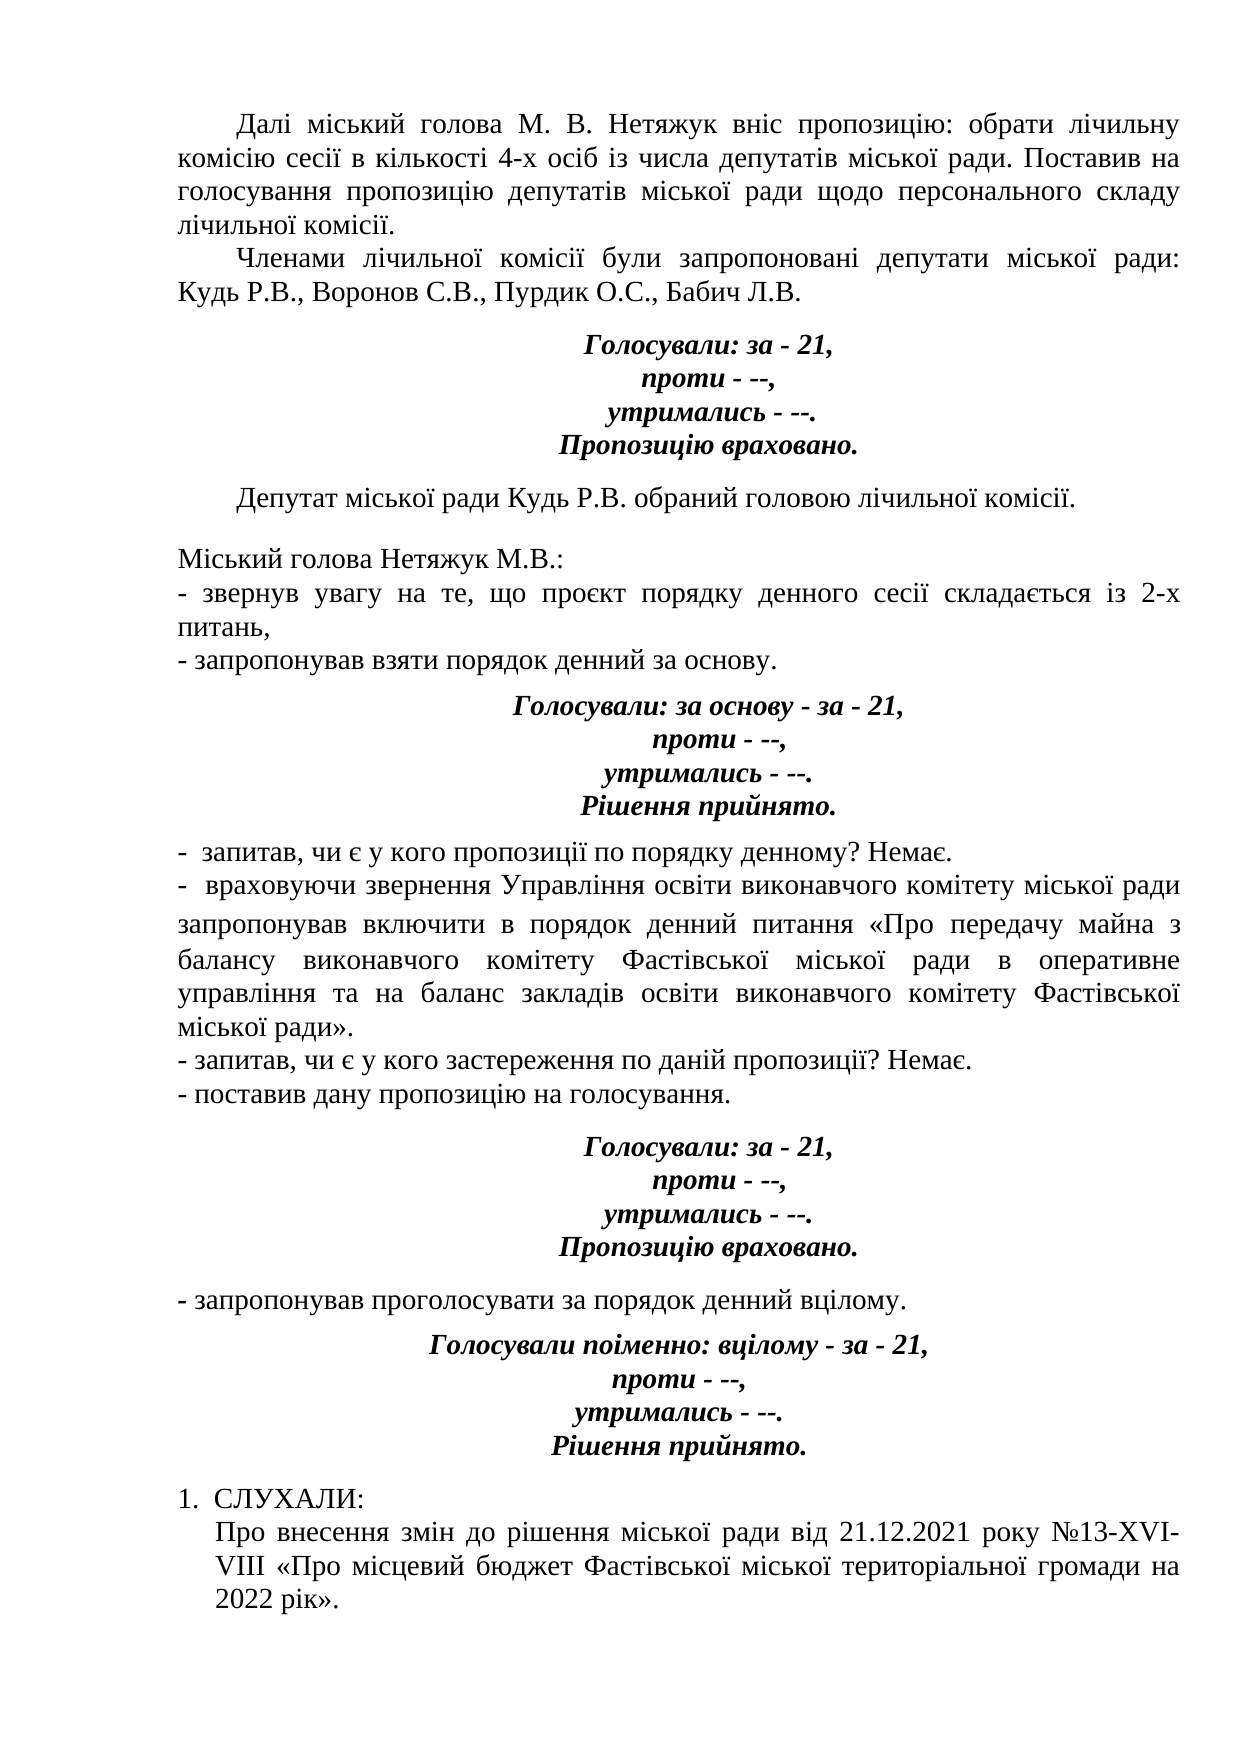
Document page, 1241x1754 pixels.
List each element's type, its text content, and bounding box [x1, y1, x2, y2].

text утримались - --. [177, 1394, 1181, 1428]
list Про внесення змін до рішення міської ради від 21.12.2021 року №13-ХVІ-VІІІ «Про місцевий бюджет Фастівської міської територіальної громади на 2022 рік». [215, 1514, 1181, 1615]
text - запитав, чи є у кого застереження по даній пропозиції? Немає. [177, 1042, 1181, 1076]
text Голосували: за - 21, [177, 1129, 1181, 1162]
text проти - --, [236, 360, 1181, 394]
text - запропонував взяти порядок денний за основу. [177, 642, 1181, 676]
text - запитав, чи є у кого пропозиції по порядку денному? Немає. [177, 834, 1181, 867]
text - звернув увагу на те, що проєкт порядку денного сесії складається із 2-х питань, [177, 575, 1181, 642]
text проти - --, [177, 721, 1181, 755]
text утримались - --. [177, 755, 1181, 788]
text Міський голова Нетяжук М.В.: [177, 542, 1181, 575]
text проти - --, [177, 1361, 1181, 1394]
text Депутат міської ради Кудь Р.В. обраний головою лічильної комісії. [177, 480, 1181, 514]
text Пропозицію враховано. [236, 427, 1181, 461]
text утримались - --. [177, 1196, 1181, 1229]
text - враховуючи звернення Управління освіти виконавчого комітету міської ради запропонував включити в порядок денний питання «Про передачу майна з балансу виконавчого комітету Фастівської міської ради в оперативне управління та на баланс закладів освіти виконавчого комітету Фастівської міської ради». [177, 867, 1181, 1042]
text Пропозицію враховано. [177, 1229, 1181, 1263]
text Голосували: за - 21, [177, 327, 1181, 360]
text Голосували: за основу - за - 21, [177, 688, 1181, 721]
text - запропонував проголосувати за порядок денний вцілому. [177, 1282, 1181, 1316]
text Членами лічильної комісії були запропоновані депутати міської ради: Кудь Р.В., Воронов С.В., Пурдик О.С., Бабич Л.В. [177, 241, 1181, 308]
text Рішення прийнято. [177, 1428, 1181, 1462]
text Далі міський голова М. В. Нетяжук вніс пропозицію: обрати лічильну комісію сесії в кількості 4-х осіб із числа депутатів міської ради. Поставив на голосування пропозицію депутатів міської ради щодо персонального складу лічильної комісії. [177, 106, 1181, 241]
text 1. СЛУХАЛИ: [177, 1481, 1181, 1514]
text утримались - --. [236, 394, 1181, 427]
text Голосували поіменно: вцілому - за - 21, [177, 1327, 1181, 1361]
text - поставив дану пропозицію на голосування. [177, 1076, 1181, 1109]
text проти - --, [177, 1162, 1181, 1196]
text Рішення прийнято. [177, 788, 1181, 822]
